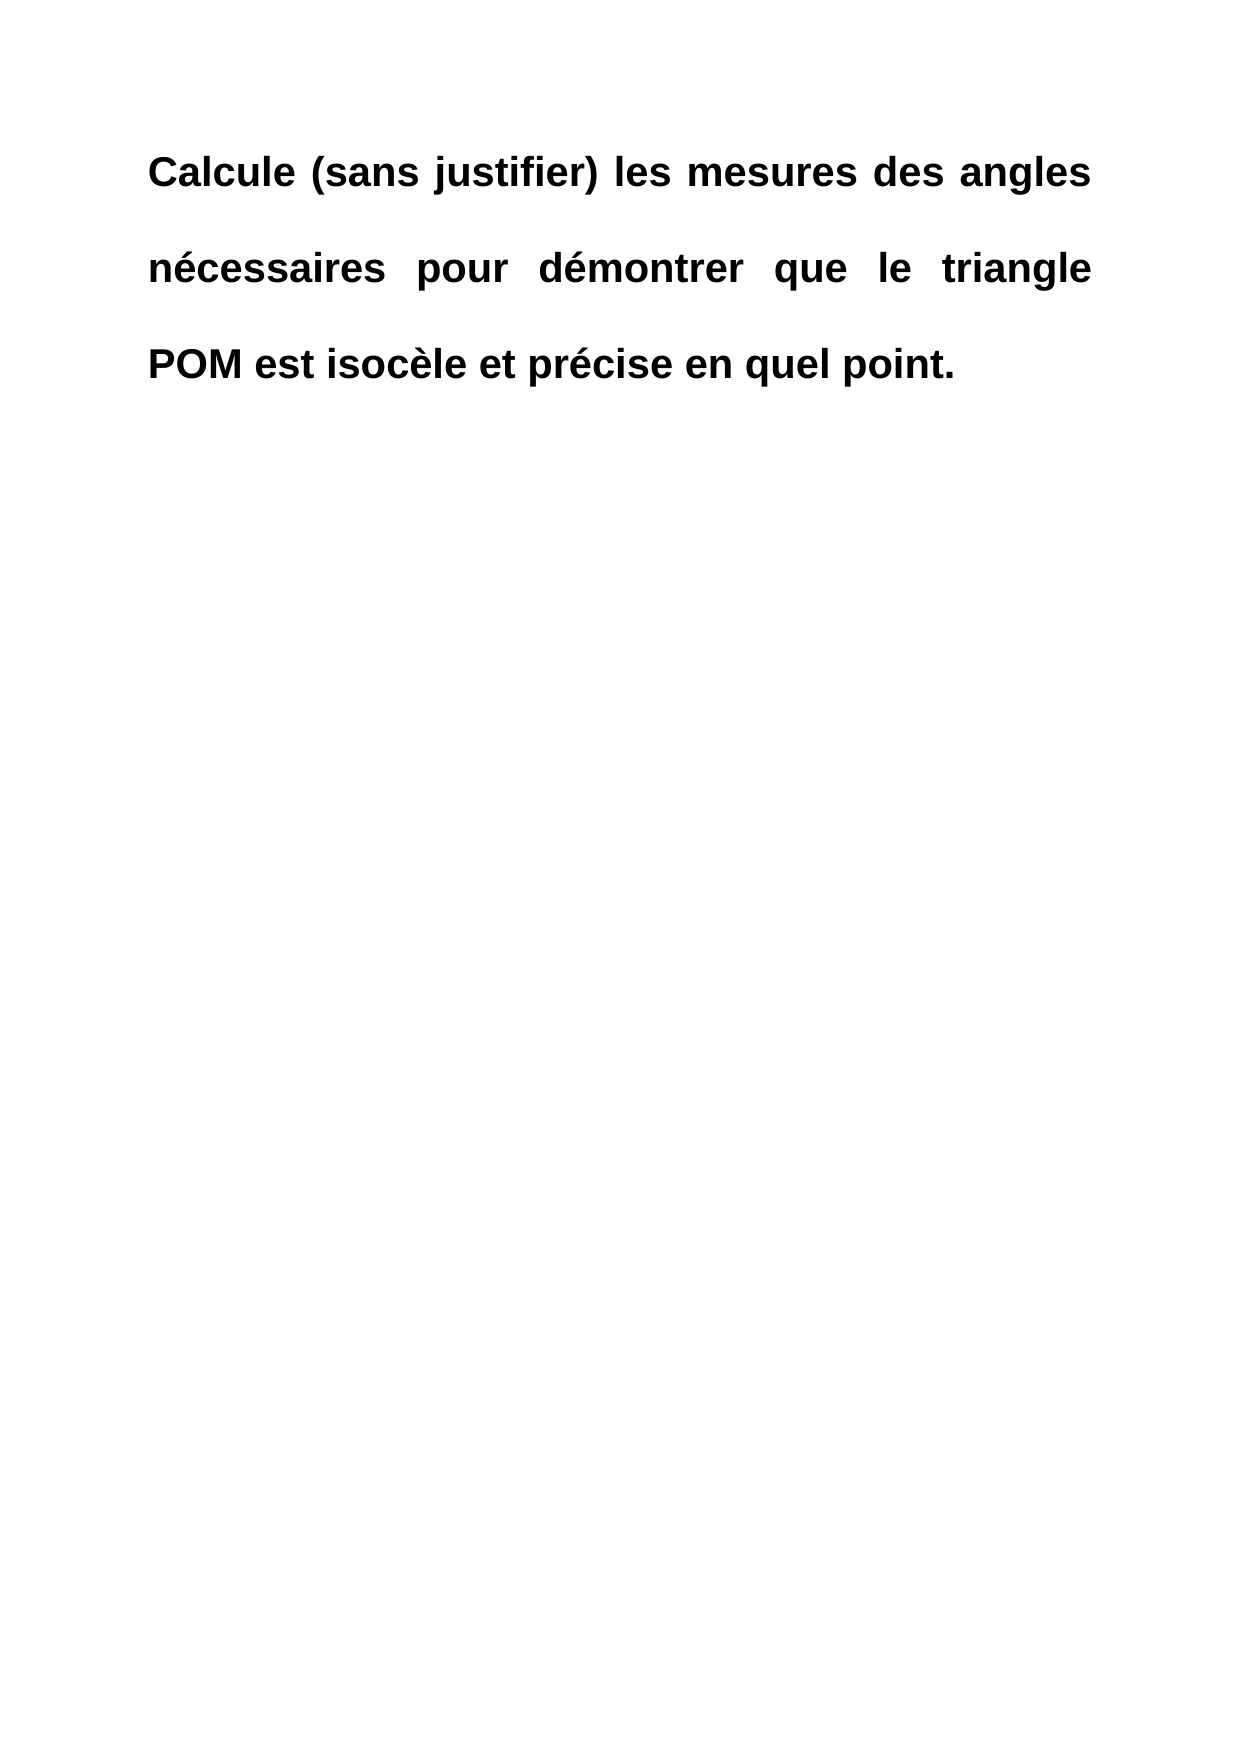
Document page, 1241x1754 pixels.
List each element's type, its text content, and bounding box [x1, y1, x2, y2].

text Calcule (sans justifier) les mesures des angles nécessaires pour démontrer que le triangle POM est isocèle et précise en quel point. [148, 148, 1093, 387]
